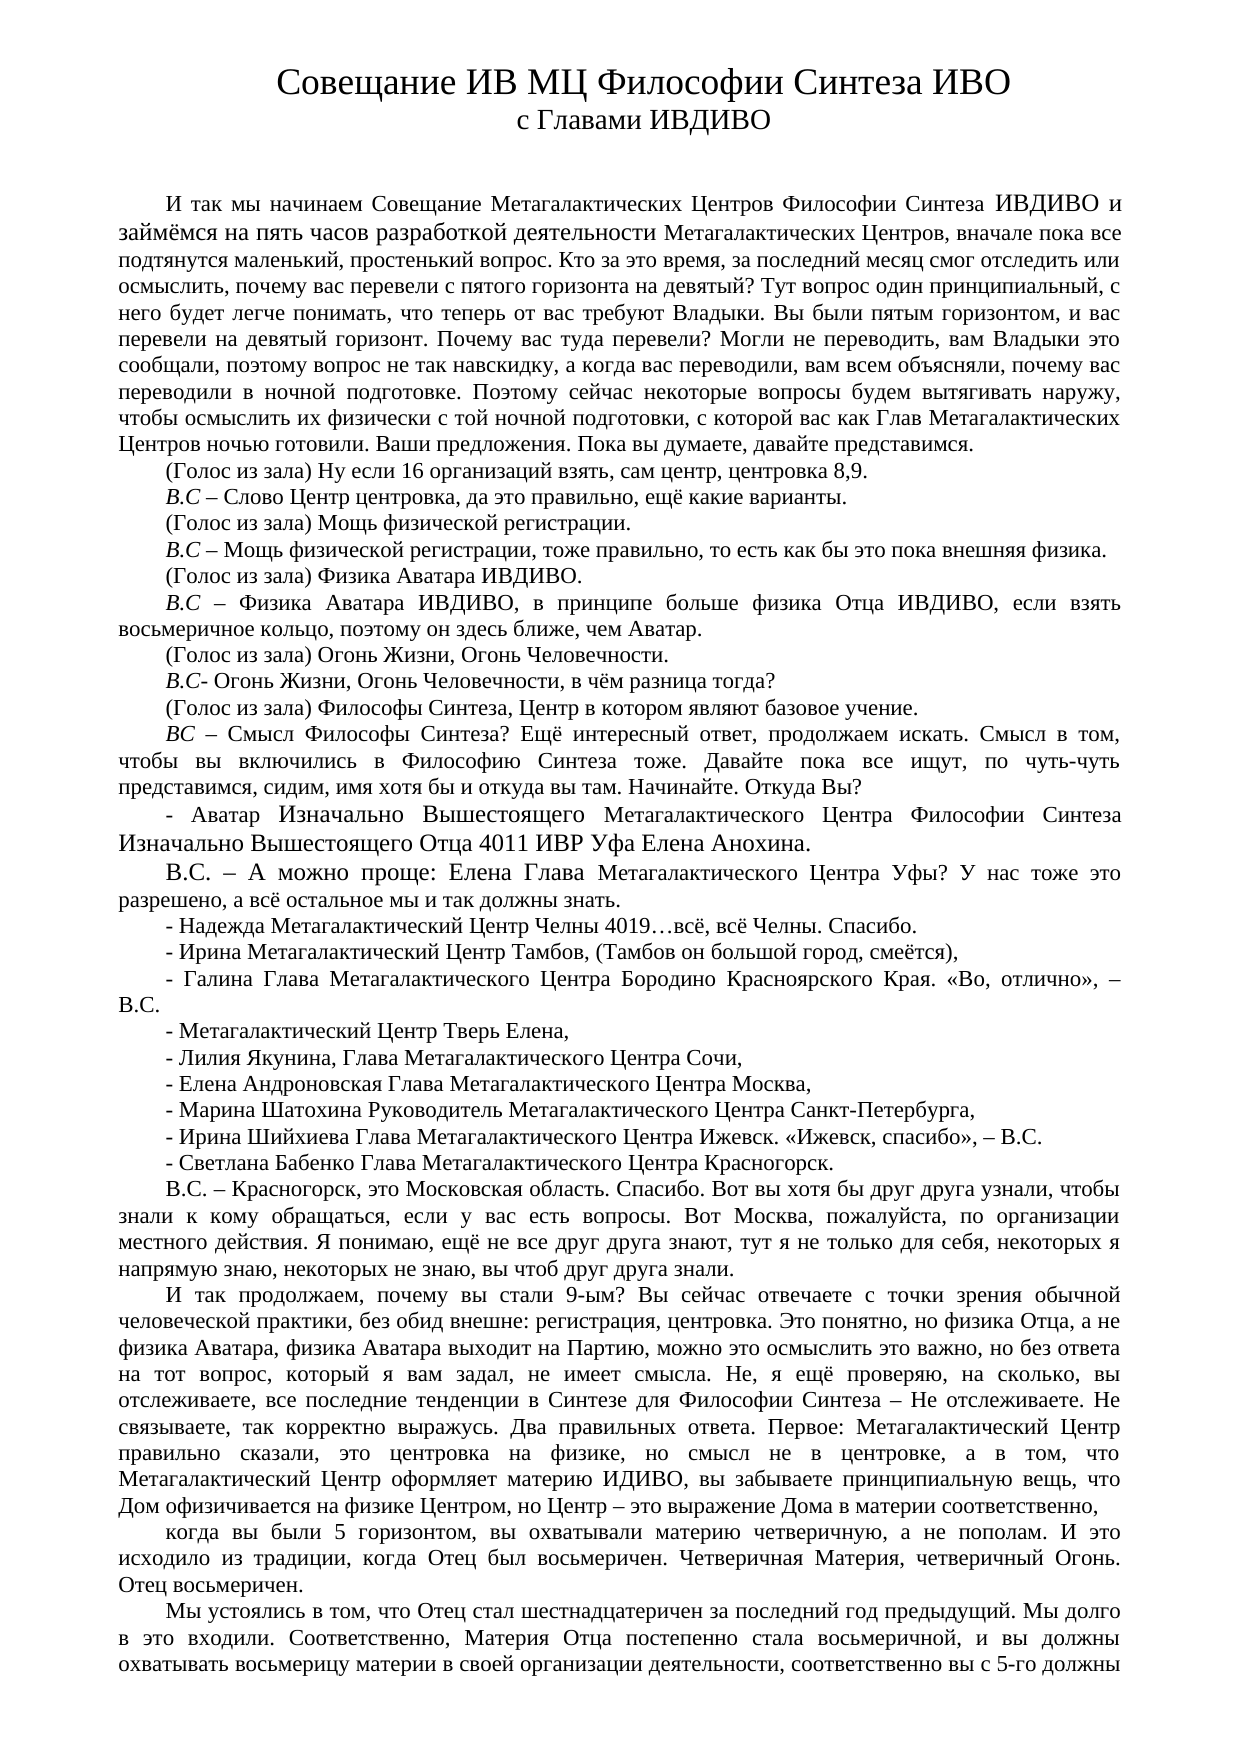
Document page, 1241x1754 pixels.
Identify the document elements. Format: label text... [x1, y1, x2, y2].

text - Ирина Метагалактический Центр Тамбов, (Тамбов он большой город, смеётся), [118, 938, 1122, 965]
text В.С – Физика Аватара ИВДИВО, в принципе больше физика Отца ИВДИВО, если взять восьмеричное кольцо, поэтому он здесь ближе, чем Аватар. [118, 588, 1122, 641]
text В.С. – Красногорск, это Московская область. Спасибо. Вот вы хотя бы друг друга узнали, чтобы знали к кому обращаться, если у вас есть вопросы. Вот Москва, пожалуйста, по организации местного действия. Я понимаю, ещё не все друг друга знают, тут я не только для себя, некоторых я напрямую знаю, некоторых не знаю, вы чтоб друг друга знали. [118, 1176, 1122, 1281]
text Совещание ИВ МЦ Философии Синтеза ИВО [118, 59, 1122, 102]
text - Елена Андроновская Глава Метагалактического Центра Москва, [118, 1070, 1122, 1096]
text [118, 1597, 1122, 1676]
text В.С. – А можно проще: Елена Глава Метагалактического Центра Уфы? У нас тоже это разрешено, а всё остальное мы и так должны знать. [118, 857, 1122, 912]
text - Надежда Метагалактический Центр Челны 4019…всё, всё Челны. Спасибо. [118, 912, 1122, 938]
text (Голос из зала) Ну если 16 организаций взять, сам центр, центровка 8,9. [118, 457, 1122, 483]
text ВС – Смысл Философы Синтеза? Ещё интересный ответ, продолжаем искать. Смысл в том, чтобы вы включились в Философию Синтеза тоже. Давайте пока все ищут, по чуть-чуть представимся, сидим, имя хотя бы и откуда вы там. Начинайте. Откуда Вы? [118, 720, 1122, 799]
text - Светлана Бабенко Глава Метагалактического Центра Красногорск. [118, 1149, 1122, 1176]
text когда вы были 5 горизонтом, вы охватывали материю четверичную, а не пополам. И это исходило из традиции, когда Отец был восьмеричен. Четверичная Материя, четверичный Огонь. Отец восьмеричен. [118, 1518, 1122, 1597]
text - Лилия Якунина, Глава Метагалактического Центра Сочи, [118, 1044, 1122, 1070]
text - Метагалактический Центр Тверь Елена, [118, 1017, 1122, 1044]
text - Галина Глава Метагалактического Центра Бородино Красноярского Края. «Во, отлично», – В.С. [118, 965, 1122, 1017]
text с Главами ИВДИВО [118, 102, 1122, 136]
text - Марина Шатохина Руководитель Метагалактического Центра Санкт-Петербурга, [118, 1096, 1122, 1123]
text (Голос из зала) Философы Синтеза, Центр в котором являют базовое учение. [118, 694, 1122, 720]
text В.С – Мощь физической регистрации, тоже правильно, то есть как бы это пока внешняя физика. [118, 536, 1122, 562]
text (Голос из зала) Огонь Жизни, Огонь Человечности. [118, 641, 1122, 668]
text - Ирина Шийхиева Глава Метагалактического Центра Ижевск. «Ижевск, спасибо», – В.С. [118, 1123, 1122, 1149]
text И так мы начинаем Совещание Метагалактических Центров Философии Синтеза ИВДИВО и займёмся на пять часов разработкой деятельности Метагалактических Центров, вначале пока все подтянутся маленький, простенький вопрос. Кто за это время, за последний месяц смог отследить или осмыслить, почему вас перевели с пятого горизонта на девятый? Тут вопрос один принципиальный, с него будет легче понимать, что теперь от вас требуют Владыки. Вы были пятым горизонтом, и вас перевели на девятый горизонт. Почему вас туда перевели? Могли не переводить, вам Владыки это сообщали, поэтому вопрос не так навскидку, а когда вас переводили, вам всем объясняли, почему вас переводили в ночной подготовке. Поэтому сейчас некоторые вопросы будем вытягивать наружу, чтобы осмыслить их физически с той ночной подготовки, с которой вас как Глав Метагалактических Центров ночью готовили. Ваши предложения. Пока вы думаете, давайте представимся. [118, 188, 1122, 457]
text В.С – Слово Центр центровка, да это правильно, ещё какие варианты. [118, 483, 1122, 509]
text - Аватар Изначально Вышестоящего Метагалактического Центра Философии Синтеза Изначально Вышестоящего Отца 4011 ИВР Уфа Елена Анохина. [118, 799, 1122, 857]
text (Голос из зала) Физика Аватара ИВДИВО. [118, 562, 1122, 588]
text И так продолжаем, почему вы стали 9-ым? Вы сейчас отвечаете с точки зрения обычной человеческой практики, без обид внешне: регистрация, центровка. Это понятно, но физика Отца, а не физика Аватара, физика Аватара выходит на Партию, можно это осмыслить это важно, но без ответа на тот вопрос, который я вам задал, не имеет смысла. Не, я ещё проверяю, на сколько, вы отслеживаете, все последние тенденции в Синтезе для Философии Синтеза – Не отслеживаете. Не связываете, так корректно выражусь. Два правильных ответа. Первое: Метагалактический Центр правильно сказали, это центровка на физике, но смысл не в центровке, а в том, что Метагалактический Центр оформляет материю ИДИВО, вы забываете принципиальную вещь, что Дом офизичивается на физике Центром, но Центр – это выражение Дома в материи соответственно, [118, 1281, 1122, 1518]
text В.С- Огонь Жизни, Огонь Человечности, в чём разница тогда? [118, 668, 1122, 694]
text (Голос из зала) Мощь физической регистрации. [118, 509, 1122, 536]
